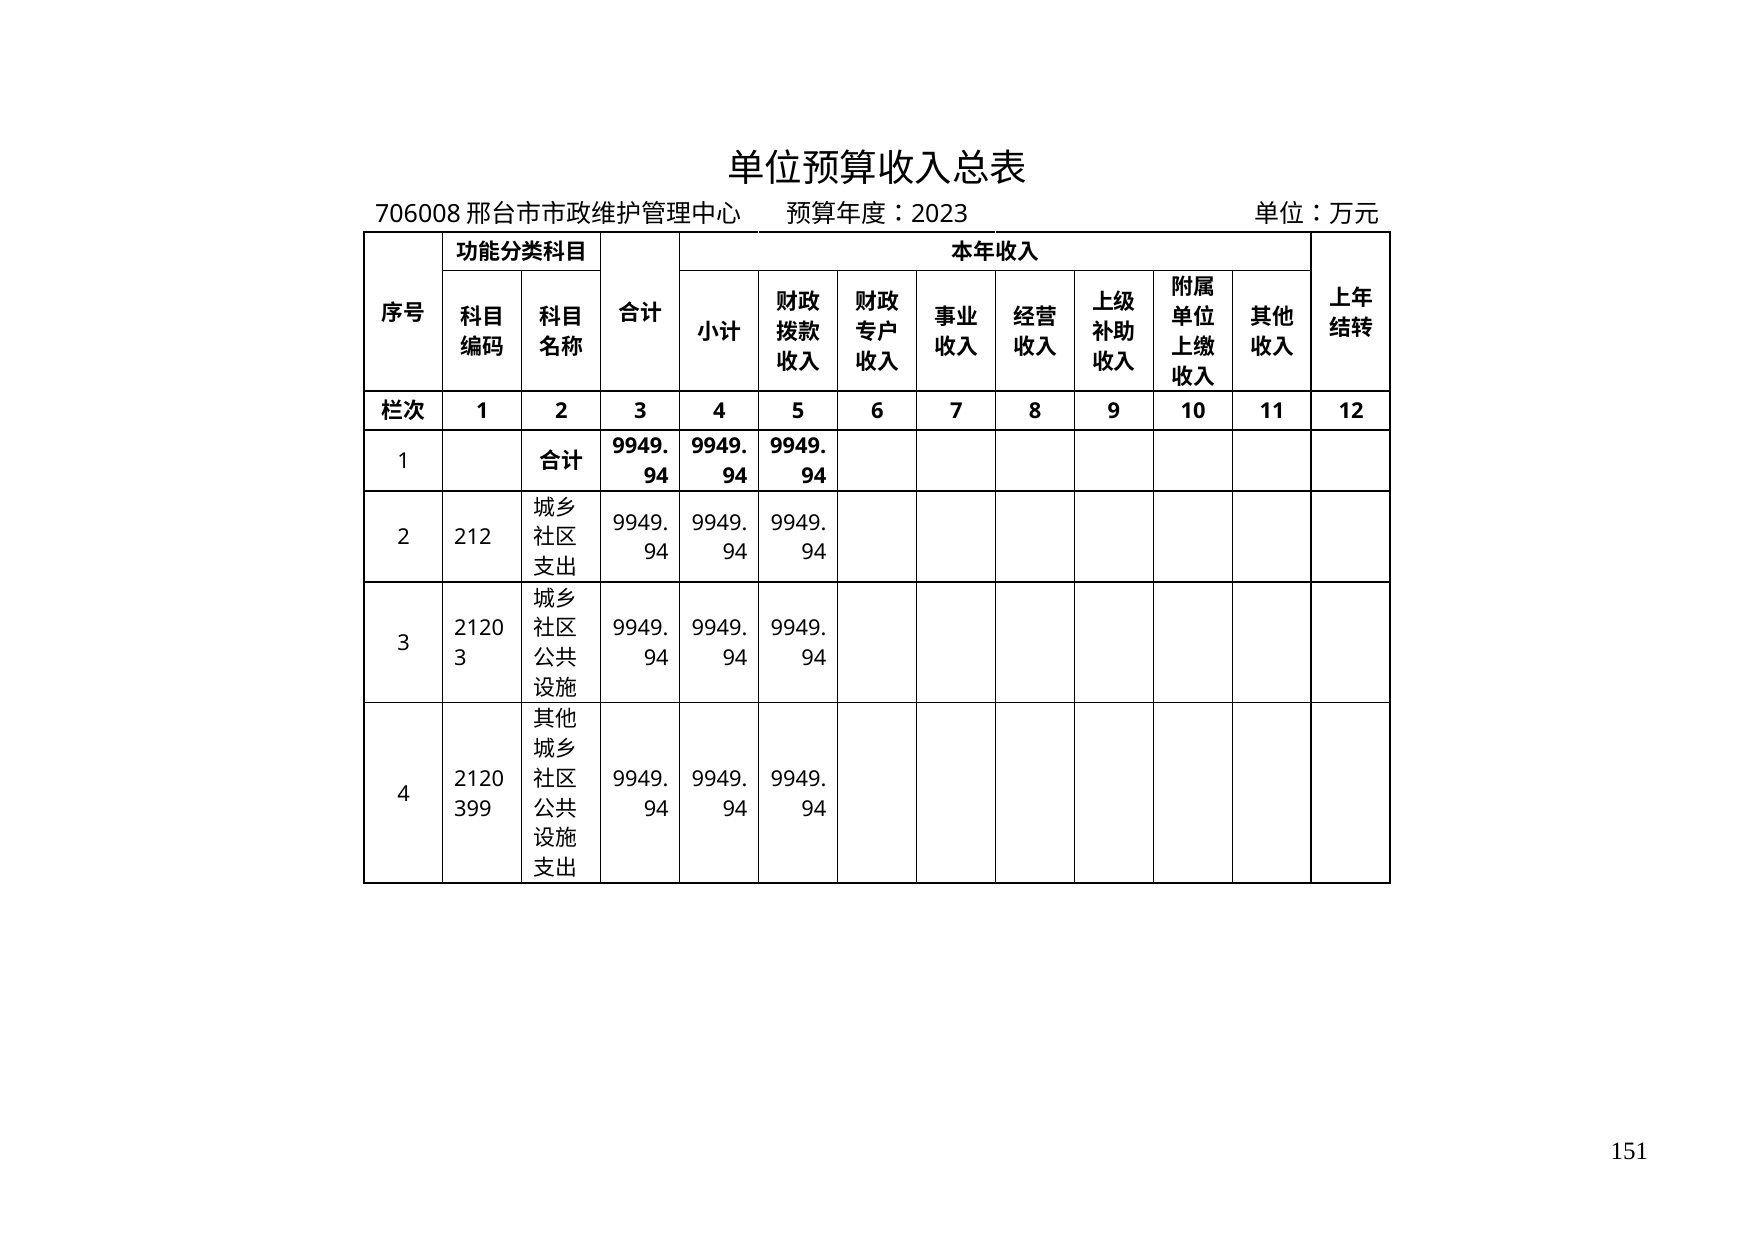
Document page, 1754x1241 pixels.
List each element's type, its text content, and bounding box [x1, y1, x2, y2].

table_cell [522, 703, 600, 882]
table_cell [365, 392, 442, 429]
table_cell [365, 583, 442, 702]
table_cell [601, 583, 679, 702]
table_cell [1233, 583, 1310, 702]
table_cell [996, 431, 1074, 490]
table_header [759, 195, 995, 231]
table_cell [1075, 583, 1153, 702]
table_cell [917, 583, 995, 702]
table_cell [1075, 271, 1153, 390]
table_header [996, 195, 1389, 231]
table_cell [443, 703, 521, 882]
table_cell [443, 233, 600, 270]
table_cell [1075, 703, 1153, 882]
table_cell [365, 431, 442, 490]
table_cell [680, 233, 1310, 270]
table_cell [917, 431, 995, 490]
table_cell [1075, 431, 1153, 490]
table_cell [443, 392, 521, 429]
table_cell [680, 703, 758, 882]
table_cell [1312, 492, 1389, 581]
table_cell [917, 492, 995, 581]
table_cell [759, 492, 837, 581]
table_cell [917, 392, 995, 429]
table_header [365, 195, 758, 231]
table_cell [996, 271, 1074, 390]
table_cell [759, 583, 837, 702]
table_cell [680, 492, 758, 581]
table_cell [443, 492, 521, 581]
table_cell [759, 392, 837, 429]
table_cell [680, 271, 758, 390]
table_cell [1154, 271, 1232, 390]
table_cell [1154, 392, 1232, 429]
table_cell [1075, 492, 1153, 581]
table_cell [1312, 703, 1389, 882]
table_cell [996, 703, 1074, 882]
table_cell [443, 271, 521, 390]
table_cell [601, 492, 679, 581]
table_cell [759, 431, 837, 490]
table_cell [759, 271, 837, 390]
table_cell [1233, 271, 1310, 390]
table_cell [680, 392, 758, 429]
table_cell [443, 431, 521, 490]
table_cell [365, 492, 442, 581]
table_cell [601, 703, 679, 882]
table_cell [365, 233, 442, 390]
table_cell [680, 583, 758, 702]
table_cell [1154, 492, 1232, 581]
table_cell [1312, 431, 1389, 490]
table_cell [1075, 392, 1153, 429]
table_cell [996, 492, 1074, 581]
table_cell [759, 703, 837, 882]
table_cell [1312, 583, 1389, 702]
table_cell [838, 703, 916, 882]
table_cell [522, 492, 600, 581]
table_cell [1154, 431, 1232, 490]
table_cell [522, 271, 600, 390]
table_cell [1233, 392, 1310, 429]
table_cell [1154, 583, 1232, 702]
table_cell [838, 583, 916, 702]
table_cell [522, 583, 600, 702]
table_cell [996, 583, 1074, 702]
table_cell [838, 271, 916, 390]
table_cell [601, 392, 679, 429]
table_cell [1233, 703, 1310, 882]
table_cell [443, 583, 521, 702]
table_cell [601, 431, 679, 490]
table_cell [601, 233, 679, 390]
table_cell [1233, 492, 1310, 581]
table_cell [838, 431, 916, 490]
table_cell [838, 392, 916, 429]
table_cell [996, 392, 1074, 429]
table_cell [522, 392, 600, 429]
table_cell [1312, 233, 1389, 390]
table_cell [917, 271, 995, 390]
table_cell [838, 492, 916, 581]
text 单位预算收入总表 [106, 142, 1648, 193]
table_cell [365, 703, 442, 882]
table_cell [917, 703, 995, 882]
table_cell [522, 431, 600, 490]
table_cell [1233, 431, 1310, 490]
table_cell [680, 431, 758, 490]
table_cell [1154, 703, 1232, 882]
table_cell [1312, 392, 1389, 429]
